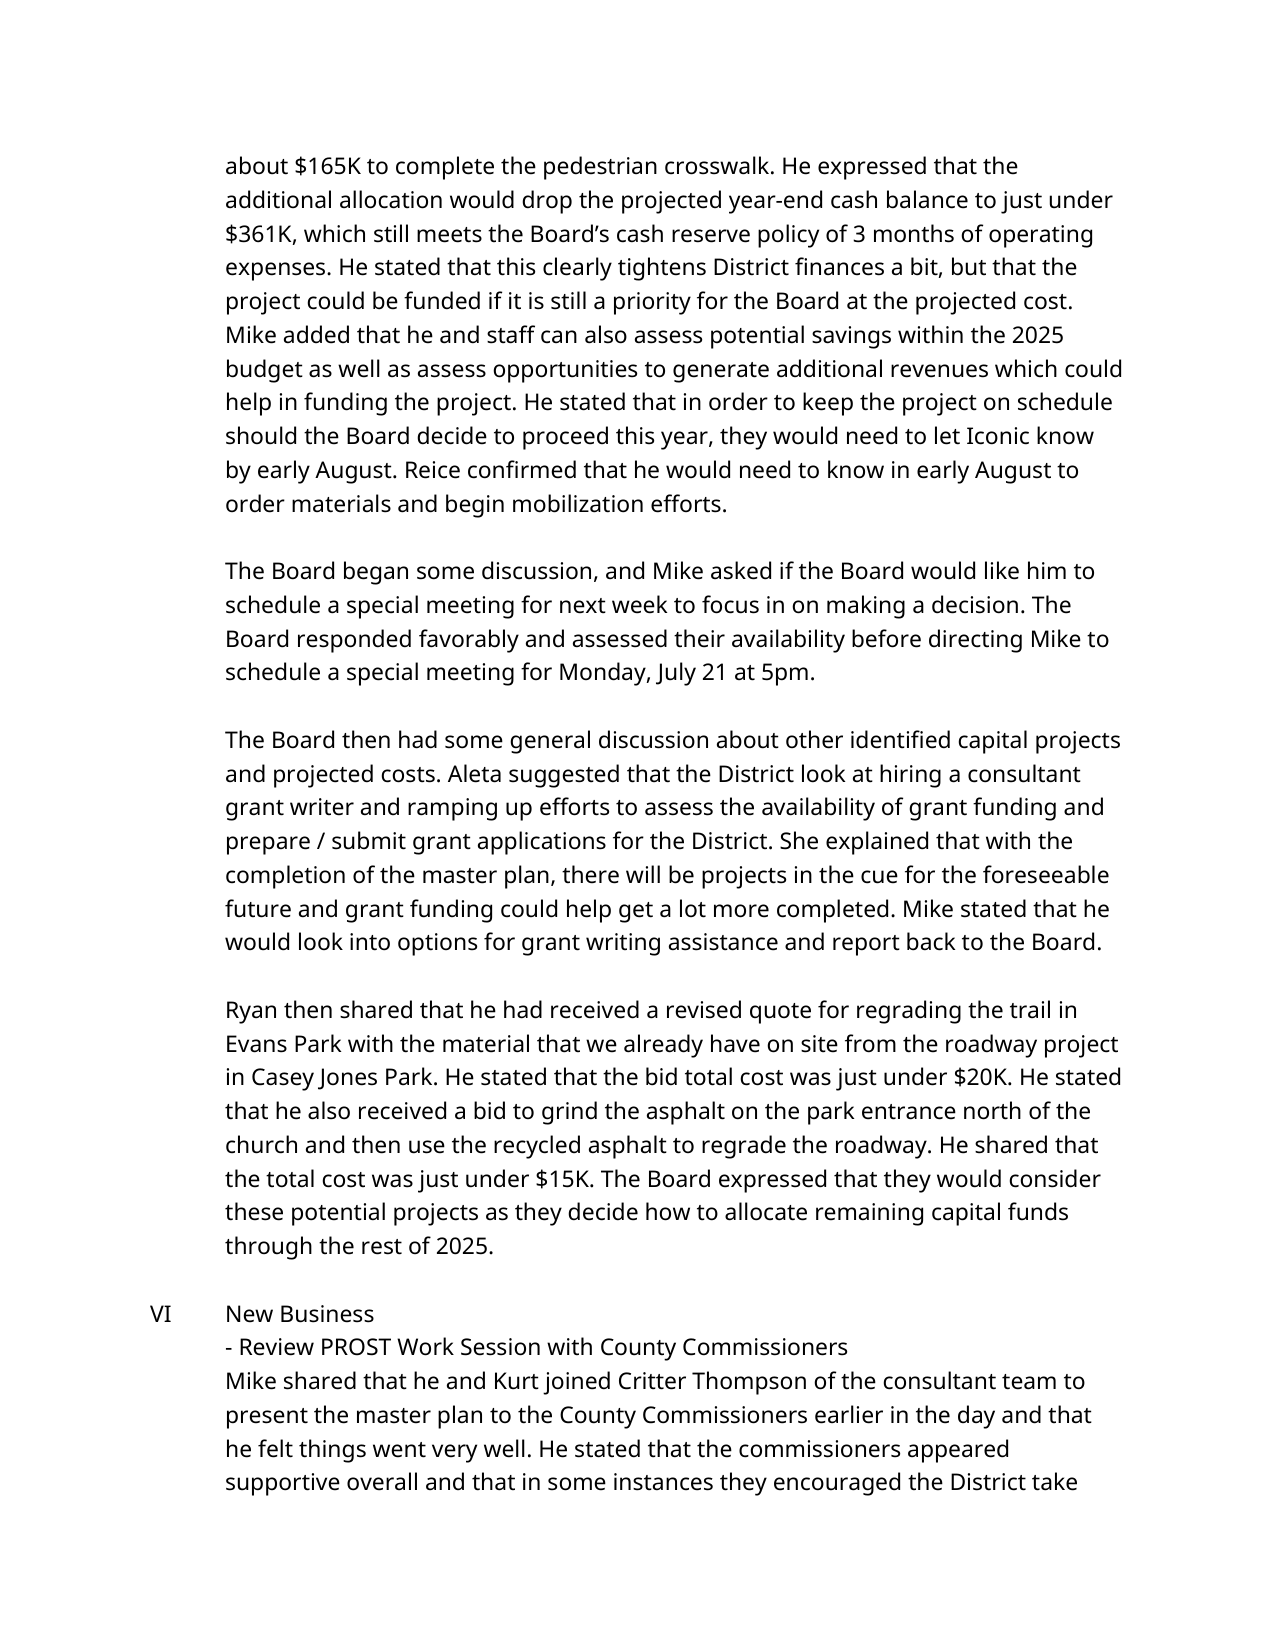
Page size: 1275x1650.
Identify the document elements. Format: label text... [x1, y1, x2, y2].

text - Review PROST Work Session with County Commissioners [150, 1331, 1125, 1362]
text The Board then had some general discussion about other identified capital projects and projected costs. Aleta suggested that the District look at hiring a consultant grant writer and ramping up efforts to assess the availability of grant funding and prepare / submit grant applications for the District. She explained that with the completion of the master plan, there will be projects in the cue for the foreseeable future and grant funding could help get a lot more completed. Mike stated that he would look into options for grant writing assistance and report back to the Board. [225, 724, 1125, 957]
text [225, 150, 1125, 519]
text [225, 1365, 1125, 1497]
text The Board began some discussion, and Mike asked if the Board would like him to schedule a special meeting for next week to focus in on making a decision. The Board responded favorably and assessed their availability before directing Mike to schedule a special meeting for Monday, July 21 at 5pm. [225, 555, 1125, 687]
text Ryan then shared that he had received a revised quote for regrading the trail in Evans Park with the material that we already have on site from the roadway project in Casey Jones Park. He stated that the bid total cost was just under $20K. He stated that he also received a bid to grind the asphalt on the park entrance north of the church and then use the recycled asphalt to regrade the roadway. He shared that the total cost was just under $15K. The Board expressed that they would consider these potential projects as they decide how to allocate remaining capital funds through the rest of 2025. [225, 994, 1125, 1261]
text VI New Business [150, 1297, 1125, 1329]
